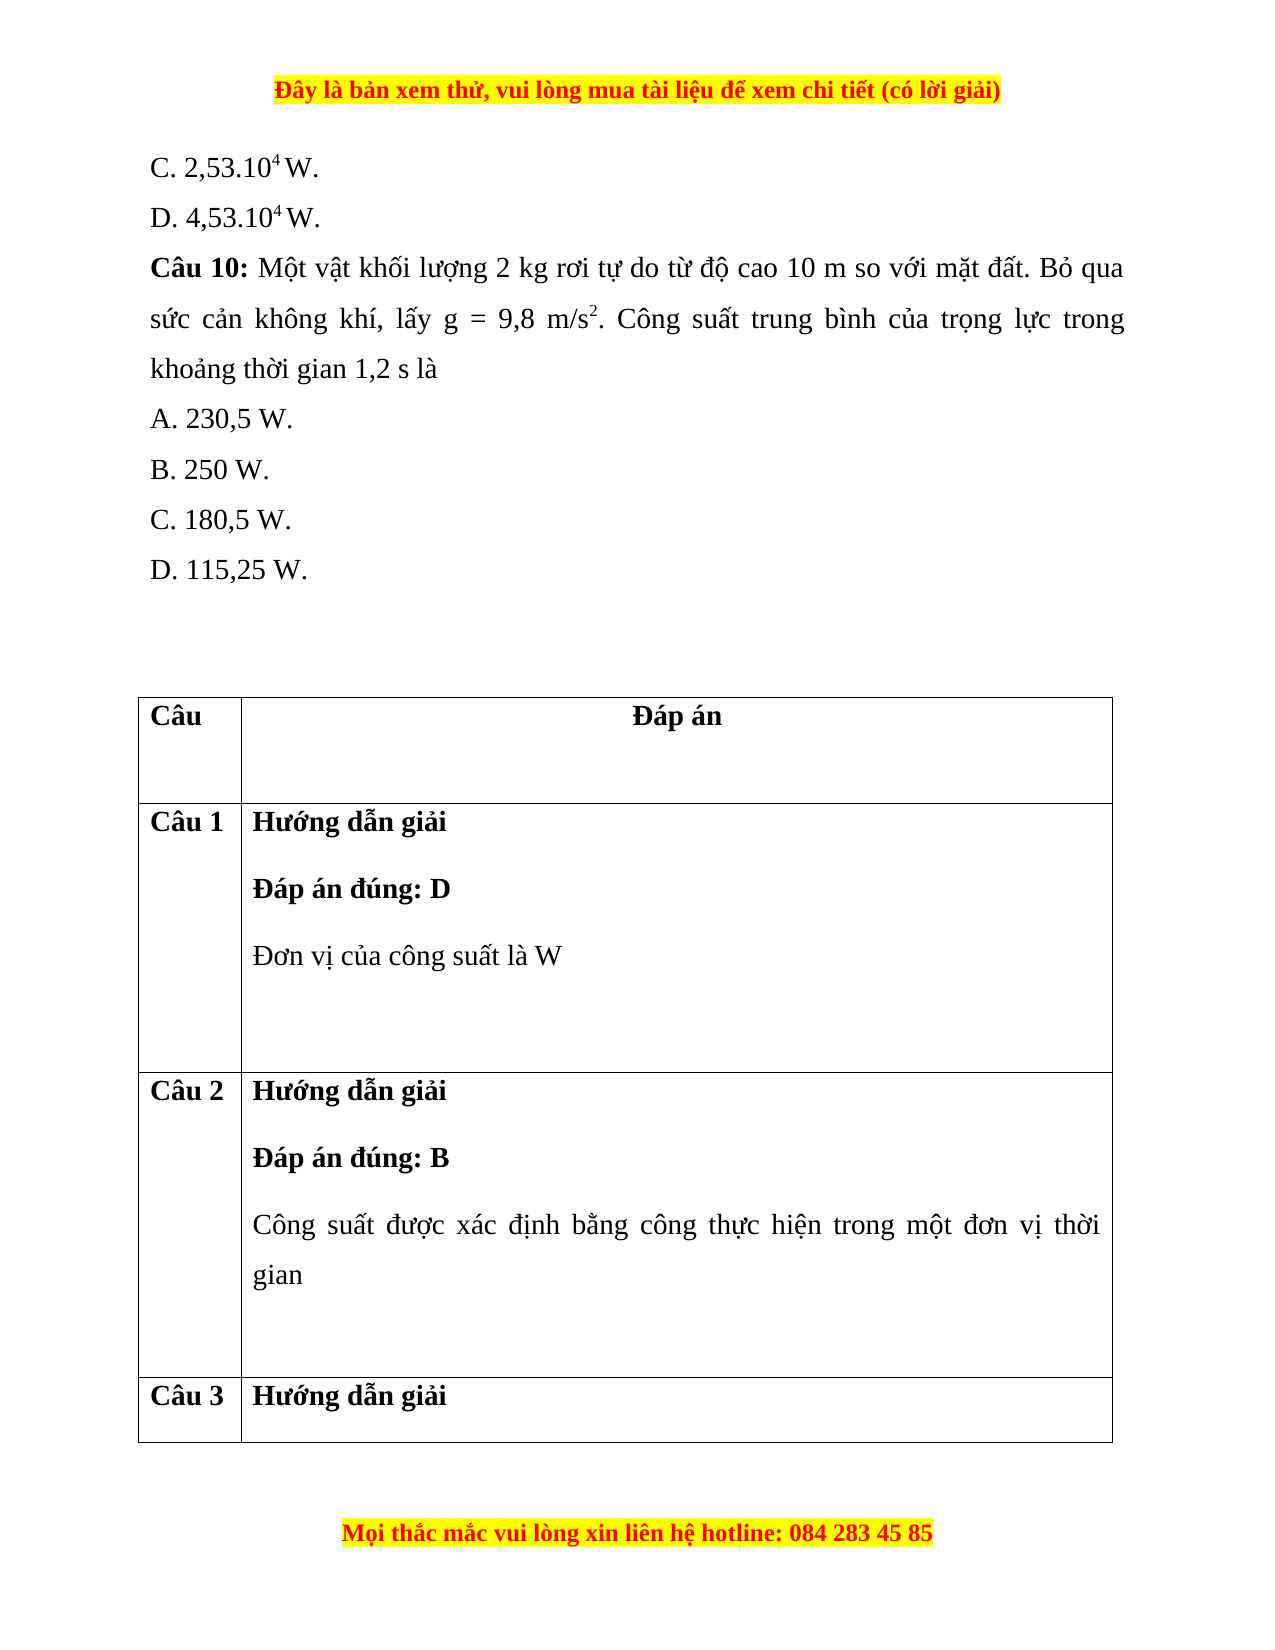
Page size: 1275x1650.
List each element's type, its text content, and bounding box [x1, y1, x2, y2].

table_cell Câu 2 [139, 1073, 241, 1377]
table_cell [242, 1378, 1112, 1442]
text B. 250 W. [150, 452, 1125, 485]
text D. 115,25 W. [150, 552, 1125, 586]
text D. 4,53.104 W. [150, 200, 1125, 234]
text C. 2,53.104 W. [150, 150, 1125, 183]
table_cell Hướng dẫn giải Đáp án đúng: B Công suất được xác định bằng công thực hiện trong một đơn vị thời gian [242, 1073, 1112, 1377]
table_header Câu [139, 698, 241, 803]
text A. 230,5 W. [150, 402, 1125, 435]
table_cell Câu 3 [139, 1378, 241, 1442]
table_header Đáp án [242, 698, 1112, 803]
text Câu 10: Một vật khối lượng 2 kg rơi tự do từ độ cao 10 m so với mặt đất. Bỏ qua sức cản không khí, lấy g = 9,8 m/s2. Công suất trung bình của trọng lực trong khoảng thời gian 1,2 s là [150, 251, 1125, 385]
table_cell Hướng dẫn giải Đáp án đúng: D Đơn vị của công suất là W [242, 804, 1112, 1072]
table_cell Câu 1 [139, 804, 241, 1072]
text C. 180,5 W. [150, 502, 1125, 536]
